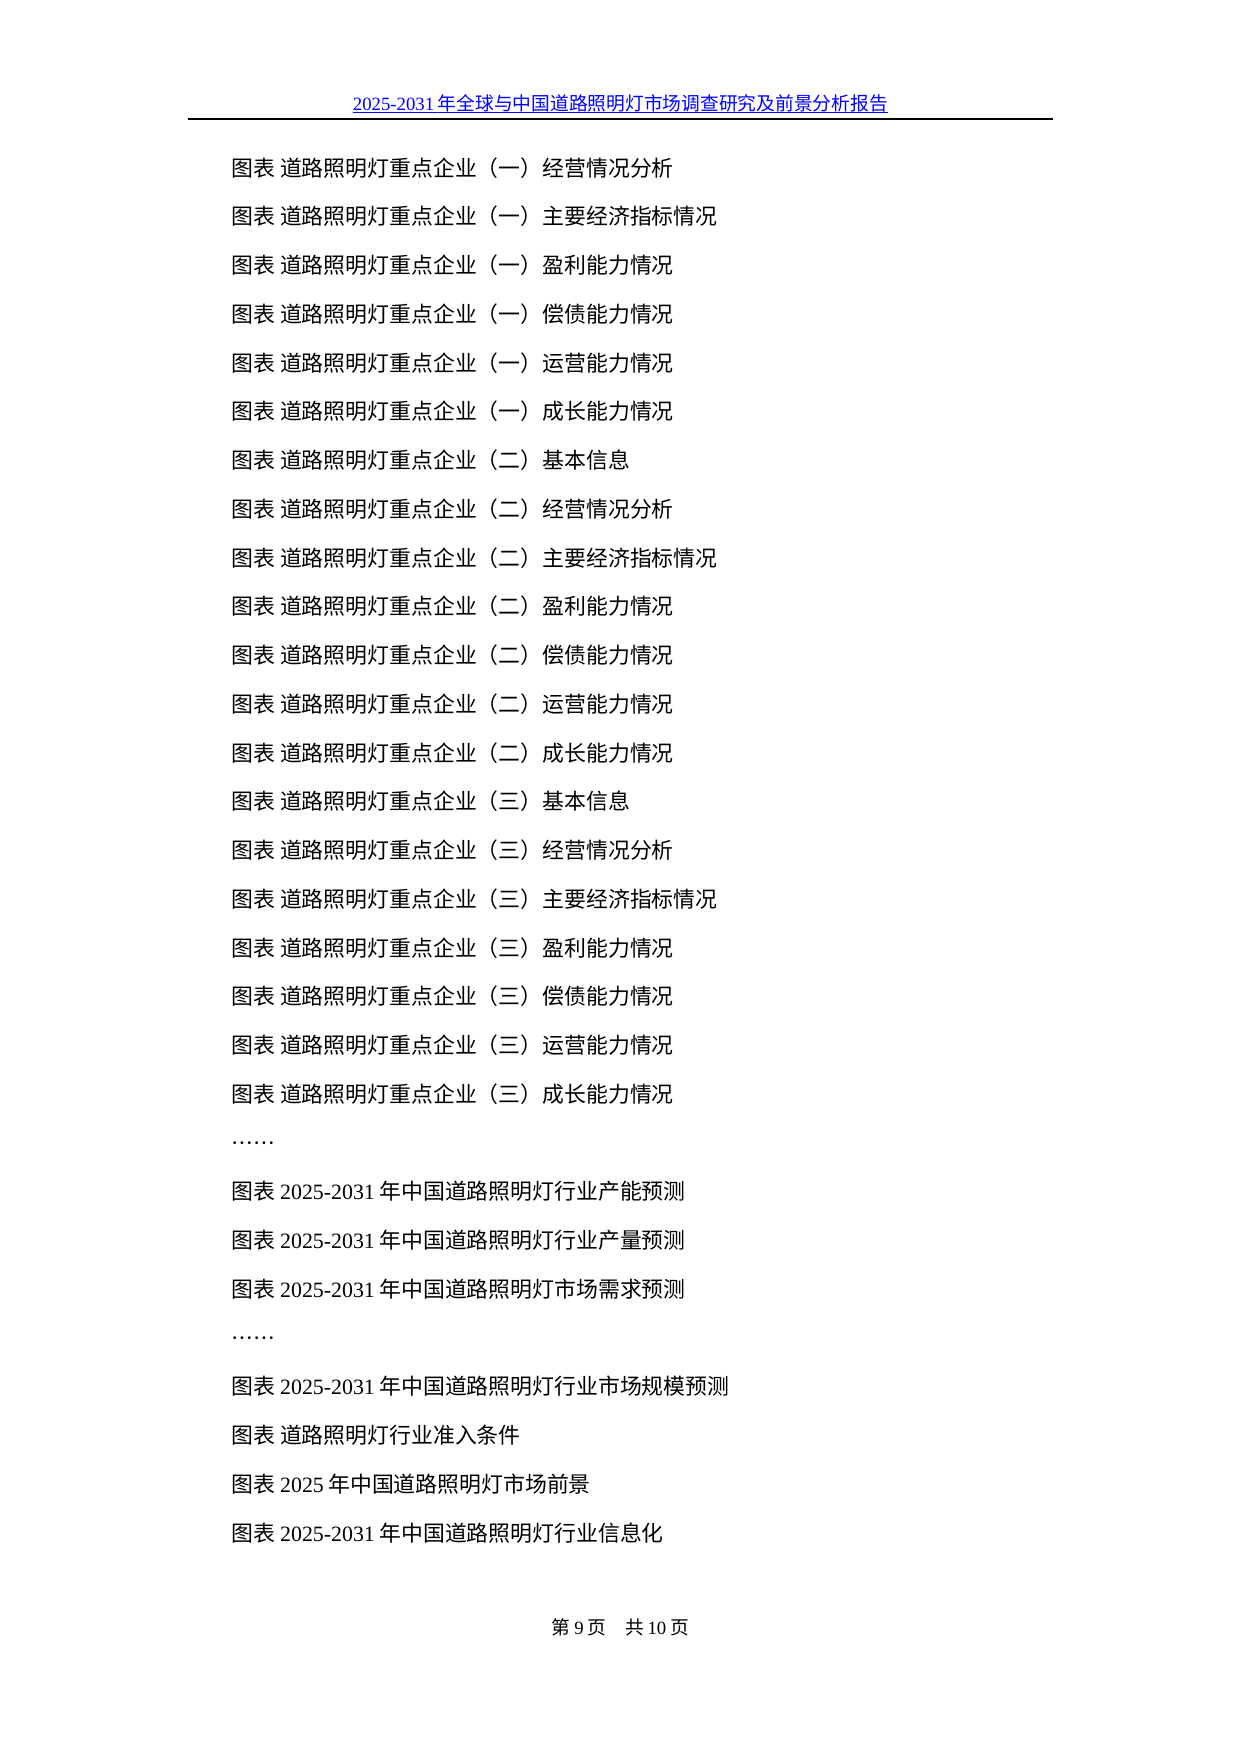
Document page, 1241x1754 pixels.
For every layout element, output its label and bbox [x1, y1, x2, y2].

text [187, 150, 1053, 1548]
